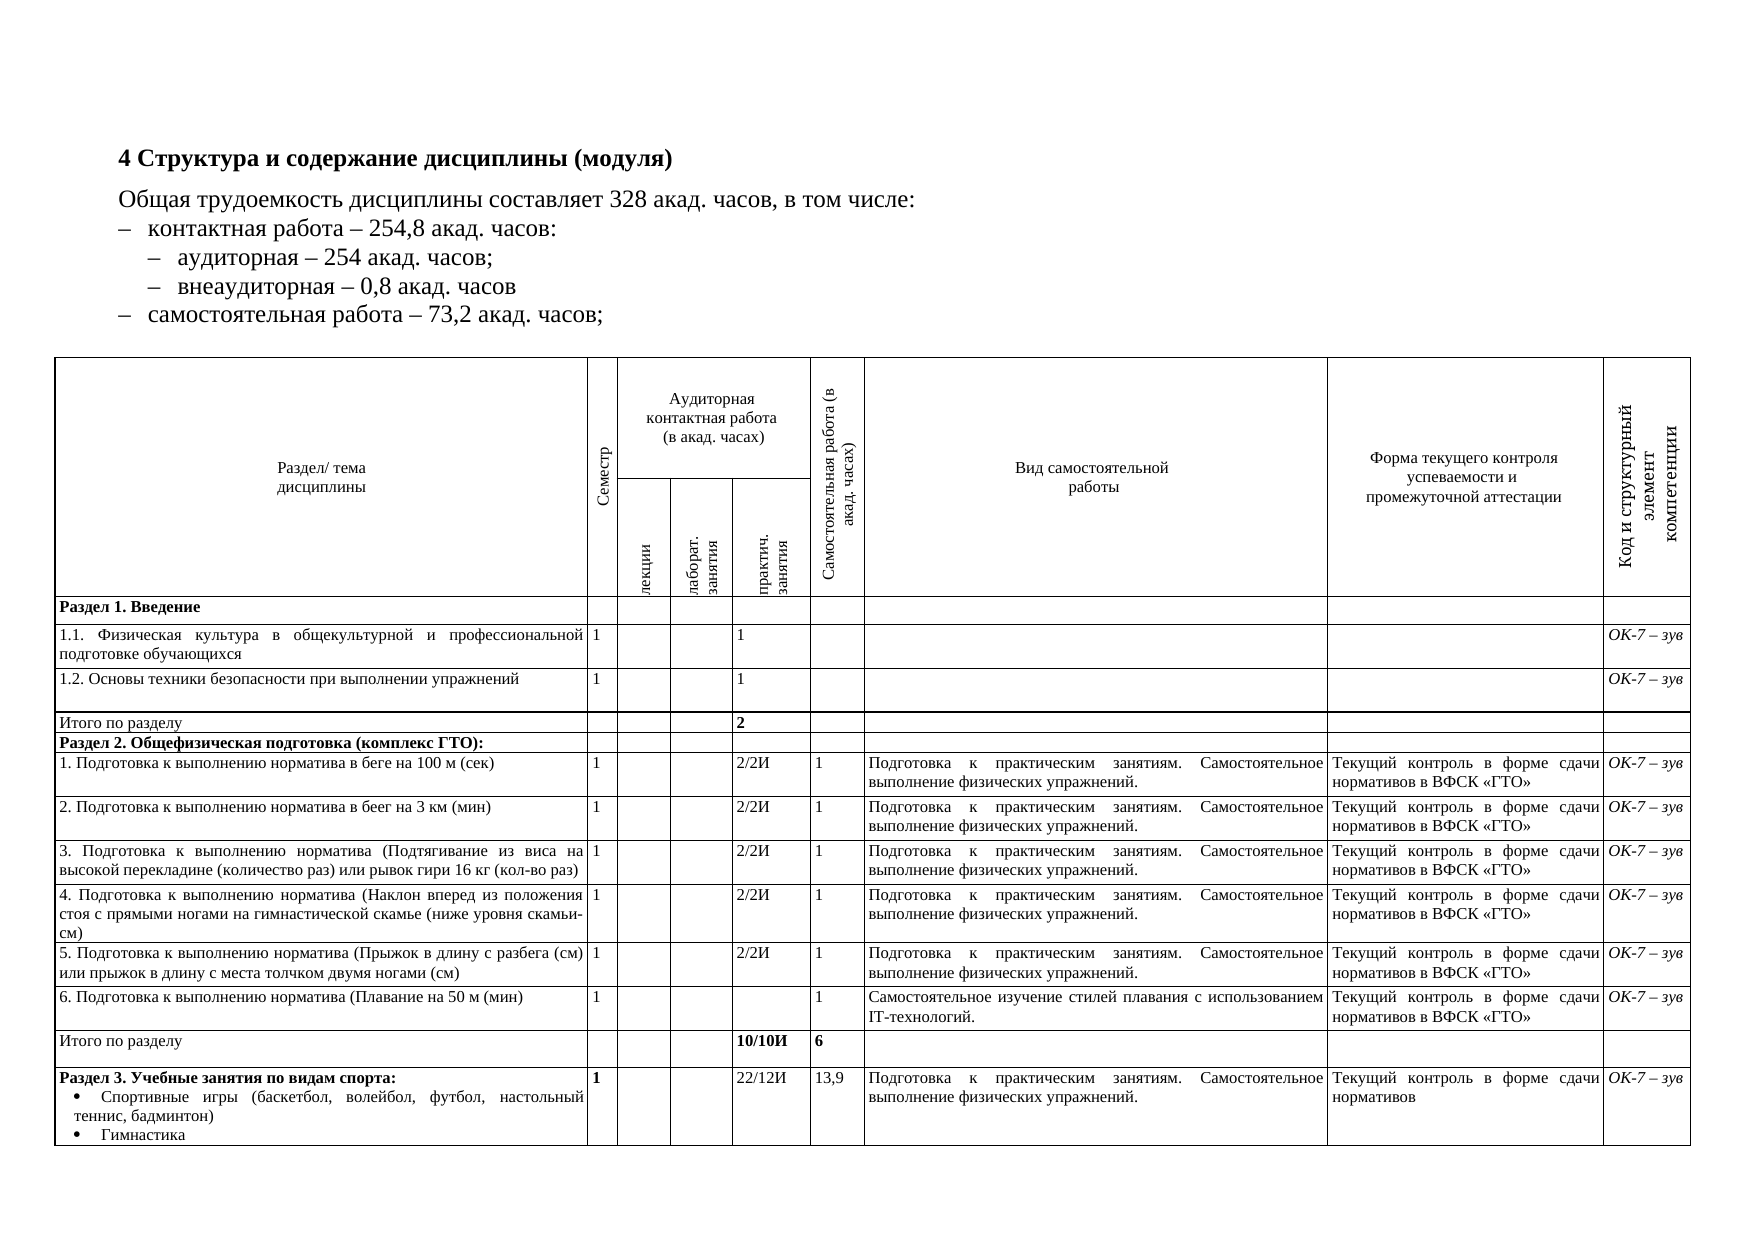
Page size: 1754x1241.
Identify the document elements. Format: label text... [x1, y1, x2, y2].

table_cell [671, 597, 732, 623]
table_cell [618, 1031, 670, 1067]
table_cell [733, 987, 810, 1030]
table_cell 1 [811, 841, 864, 884]
table_cell ОК-7 – зув [1604, 625, 1690, 667]
table_cell [1604, 733, 1690, 752]
table_cell [588, 1031, 617, 1067]
table_cell 1 [588, 797, 617, 840]
table_cell [1328, 669, 1603, 711]
table_cell [1328, 1031, 1603, 1067]
table_cell 1 [588, 943, 617, 986]
table_cell ОК-7 – зув [1604, 1068, 1690, 1144]
table_cell практич. занятия [733, 479, 810, 596]
table_cell [618, 1068, 670, 1144]
table_header Аудиторная контактная работа (в акад. часах) [618, 358, 810, 477]
table_cell Подготовка к практическим занятиям. Самостоятельное выполнение физических упражнений. [865, 943, 1327, 986]
table_cell [671, 625, 732, 667]
subtitle 4 Структура и содержание дисциплины (модуля) [118, 143, 1695, 172]
table_cell [811, 625, 864, 667]
table_cell [811, 669, 864, 711]
table_cell [865, 1031, 1327, 1067]
table_header Форма текущего контроля успеваемости и промежуточной аттестации [1328, 358, 1603, 596]
table_cell [618, 669, 670, 711]
table_cell [671, 669, 732, 711]
table_cell 6. Подготовка к выполнению норматива (Плавание на (мин) [56, 987, 587, 1030]
table_cell 13,9 [811, 1068, 864, 1144]
table_cell [865, 669, 1327, 711]
text – самостоятельная работа – 73,2 акад. часов; [59, 299, 1695, 328]
table_cell 1 [733, 625, 810, 667]
table_cell 2. Подготовка к выполнению норматива в беег на (мин) [56, 797, 587, 840]
table_cell 2/2И [733, 797, 810, 840]
table_cell 10/10И [733, 1031, 810, 1067]
text – внеаудиторная – 0,8 акад. часов [59, 271, 1695, 299]
table_cell [1604, 1031, 1690, 1067]
table_cell ОК-7 – зув [1604, 885, 1690, 942]
table_cell 1.2. Основы техники безопасности при выполнении упражнений [56, 669, 587, 711]
table_cell [618, 797, 670, 840]
table_cell 1 [588, 1068, 617, 1144]
table_cell Итого по разделу [56, 1031, 587, 1067]
table_cell [671, 885, 732, 942]
table_header Самостоятельная работа (в акад. часах) [811, 358, 864, 596]
table_cell [618, 943, 670, 986]
table_cell 2/2И [733, 841, 810, 884]
table_cell Текущий контроль в форме сдачи нормативов в ВФСК «ГТО» [1328, 841, 1603, 884]
table_cell [733, 597, 810, 623]
table_cell Подготовка к практическим занятиям. Самостоятельное выполнение физических упражнений. [865, 841, 1327, 884]
table_cell Итого по разделу [56, 713, 587, 732]
table_cell [1328, 597, 1603, 623]
table_cell [671, 713, 732, 732]
table_cell [1328, 625, 1603, 667]
table_cell 1 [811, 885, 864, 942]
table_cell Текущий контроль в форме сдачи нормативов в ВФСК «ГТО» [1328, 943, 1603, 986]
table_cell [1328, 713, 1603, 732]
table_cell Самостоятельное изучение стилей плавания с использованием IT-технологий. [865, 987, 1327, 1030]
table_cell [671, 943, 732, 986]
table_cell 4. Подготовка к выполнению норматива (Наклон вперед из положения стоя с прямыми ногами на гимнастической скамье (ниже уровня скамьи-см) [56, 885, 587, 942]
table_cell [1328, 733, 1603, 752]
table_cell 1. Подготовка к выполнению норматива в беге на (сек) [56, 753, 587, 796]
table_cell Подготовка к практическим занятиям. Самостоятельное выполнение физических упражнений. [865, 885, 1327, 942]
table_cell Раздел 1. Введение [56, 597, 587, 623]
table_cell [618, 841, 670, 884]
table_cell [865, 597, 1327, 623]
table_cell Подготовка к практическим занятиям. Самостоятельное выполнение физических упражнений. [865, 1068, 1327, 1144]
table_cell 3. Подготовка к выполнению норматива (Подтягивание из виса на высокой перекладине (количество раз) или рывок гири (кол-во раз) [56, 841, 587, 884]
table_cell 1 [811, 943, 864, 986]
table_cell 1 [588, 669, 617, 711]
table_cell [1604, 597, 1690, 623]
table_cell [811, 733, 864, 752]
table_cell Подготовка к практическим занятиям. Самостоятельное выполнение физических упражнений. [865, 797, 1327, 840]
table_cell ОК-7 – зув [1604, 943, 1690, 986]
table_cell 5. Подготовка к выполнению норматива (Прыжок в длину с разбега (см) или прыжок в длину с места толчком двумя ногами (см) [56, 943, 587, 986]
text – аудиторная – 254 акад. часов; [59, 242, 1695, 271]
table_cell [618, 753, 670, 796]
text – контактная работа – 254,8 акад. часов: [59, 213, 1695, 242]
table_cell [733, 733, 810, 752]
table_cell Текущий контроль в форме сдачи нормативов в ВФСК «ГТО» [1328, 885, 1603, 942]
table_cell 2/2И [733, 753, 810, 796]
table_cell [588, 597, 617, 623]
table_cell 2/2И [733, 885, 810, 942]
table_cell [671, 841, 732, 884]
table_cell лекции [618, 479, 670, 596]
table_cell лаборат. занятия [671, 479, 732, 596]
table_cell [811, 597, 864, 623]
table_cell [618, 733, 670, 752]
table_header Раздел/ тема дисциплины [56, 358, 587, 596]
table_cell Текущий контроль в форме сдачи нормативов [1328, 1068, 1603, 1144]
table_cell [671, 1068, 732, 1144]
table_cell [865, 713, 1327, 732]
table_cell 1 [588, 885, 617, 942]
table_header Семестр [588, 358, 617, 596]
table_header Код и структурный элемент компетенции [1604, 358, 1690, 596]
table_header Вид самостоятельной работы [865, 358, 1327, 596]
table_cell [811, 713, 864, 732]
table_cell [618, 885, 670, 942]
table_cell ОК-7 – зув [1604, 987, 1690, 1030]
table_cell ОК-7 – зув [1604, 669, 1690, 711]
table_cell 1 [733, 669, 810, 711]
table_cell ОК-7 – зув [1604, 841, 1690, 884]
table_cell 1 [588, 625, 617, 667]
table_cell [671, 733, 732, 752]
table_cell 1 [588, 841, 617, 884]
table_cell [1604, 713, 1690, 732]
table_cell [671, 753, 732, 796]
table_cell [671, 987, 732, 1030]
table_cell Раздел 2. Общефизическая подготовка (комплекс ГТО): [56, 733, 587, 752]
table_cell 1 [811, 987, 864, 1030]
table_cell Текущий контроль в форме сдачи нормативов в ВФСК «ГТО» [1328, 753, 1603, 796]
table_cell [618, 987, 670, 1030]
table_cell [618, 713, 670, 732]
table_cell ОК-7 – зув [1604, 797, 1690, 840]
table_cell 22/12И [733, 1068, 810, 1144]
table_cell Текущий контроль в форме сдачи нормативов в ВФСК «ГТО» [1328, 987, 1603, 1030]
table_cell [865, 625, 1327, 667]
table_cell [618, 625, 670, 667]
table_cell 1.1. Физическая культура в общекультурной и профессиональной подготовке обучающихся [56, 625, 587, 667]
table_cell [588, 713, 617, 732]
table_cell [588, 733, 617, 752]
table_cell 1 [811, 797, 864, 840]
table_cell [865, 733, 1327, 752]
table_cell [618, 597, 670, 623]
table_cell 1 [811, 753, 864, 796]
table_cell Подготовка к практическим занятиям. Самостоятельное выполнение физических упражнений. [865, 753, 1327, 796]
table_cell [671, 1031, 732, 1067]
table_cell ОК-7 – зув [1604, 753, 1690, 796]
table_cell 2/2И [733, 943, 810, 986]
table_cell 2 [733, 713, 810, 732]
table_cell [671, 797, 732, 840]
table_cell 6 [811, 1031, 864, 1067]
text Общая трудоемкость дисциплины составляет 328 акад. часов, в том числе: [59, 184, 1695, 213]
table_cell 1 [588, 987, 617, 1030]
table_cell 1 [588, 753, 617, 796]
table_cell Текущий контроль в форме сдачи нормативов в ВФСК «ГТО» [1328, 797, 1603, 840]
